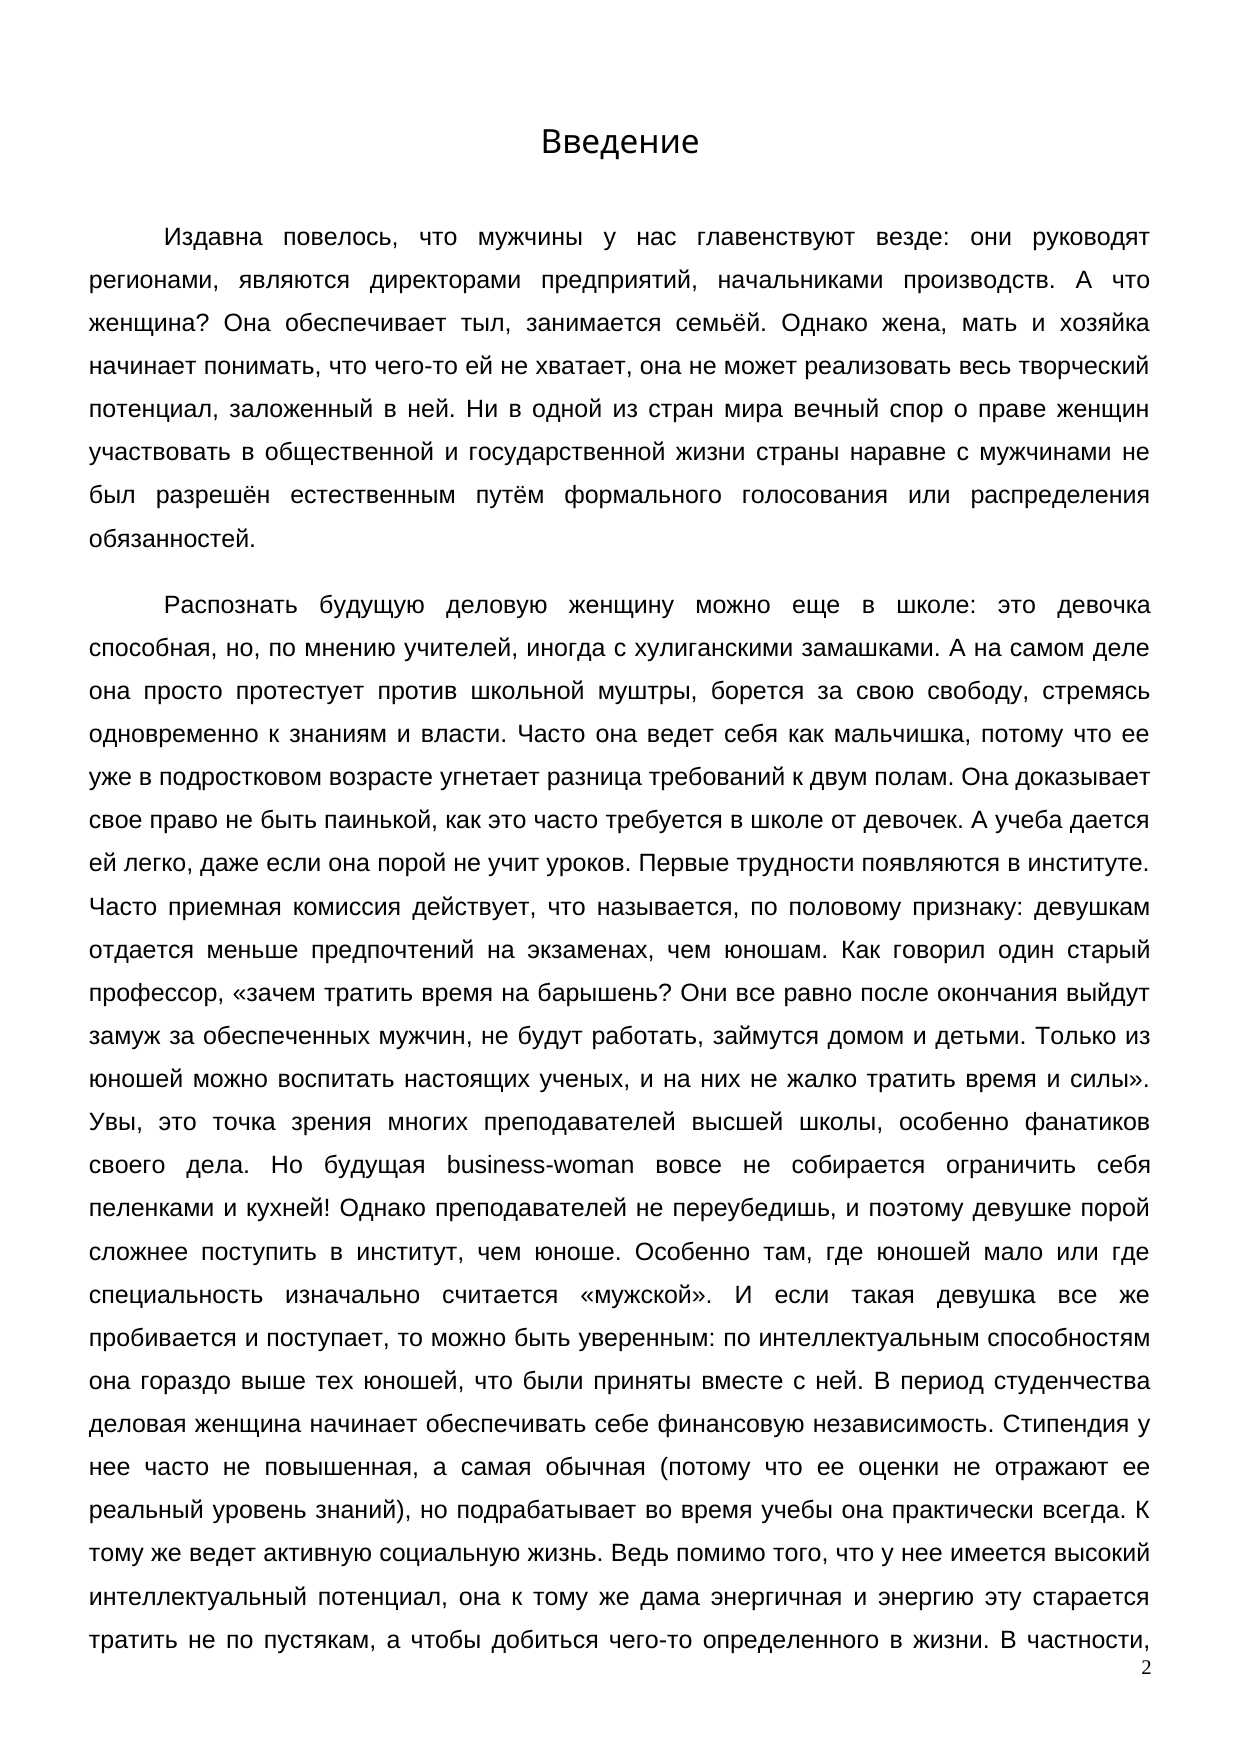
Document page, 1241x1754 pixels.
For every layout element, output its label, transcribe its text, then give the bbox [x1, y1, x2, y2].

text Издавна повелось, что мужчины у нас главенствуют везде: они руководят регионами, являются директорами предприятий, начальниками производств. А что женщина? Она обеспечивает тыл, занимается семьёй. Однако жена, мать и хозяйка начинает понимать, что чего-то ей не хватает, она не может реализовать весь творческий потенциал, заложенный в ней. Ни в одной из стран мира вечный спор о праве женщин участвовать в общественной и государственной жизни страны наравне с мужчинами не был разрешён естественным путём формального голосования или распределения обязанностей. [89, 222, 1152, 552]
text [89, 589, 1152, 1653]
subtitle Введение [89, 118, 1152, 163]
